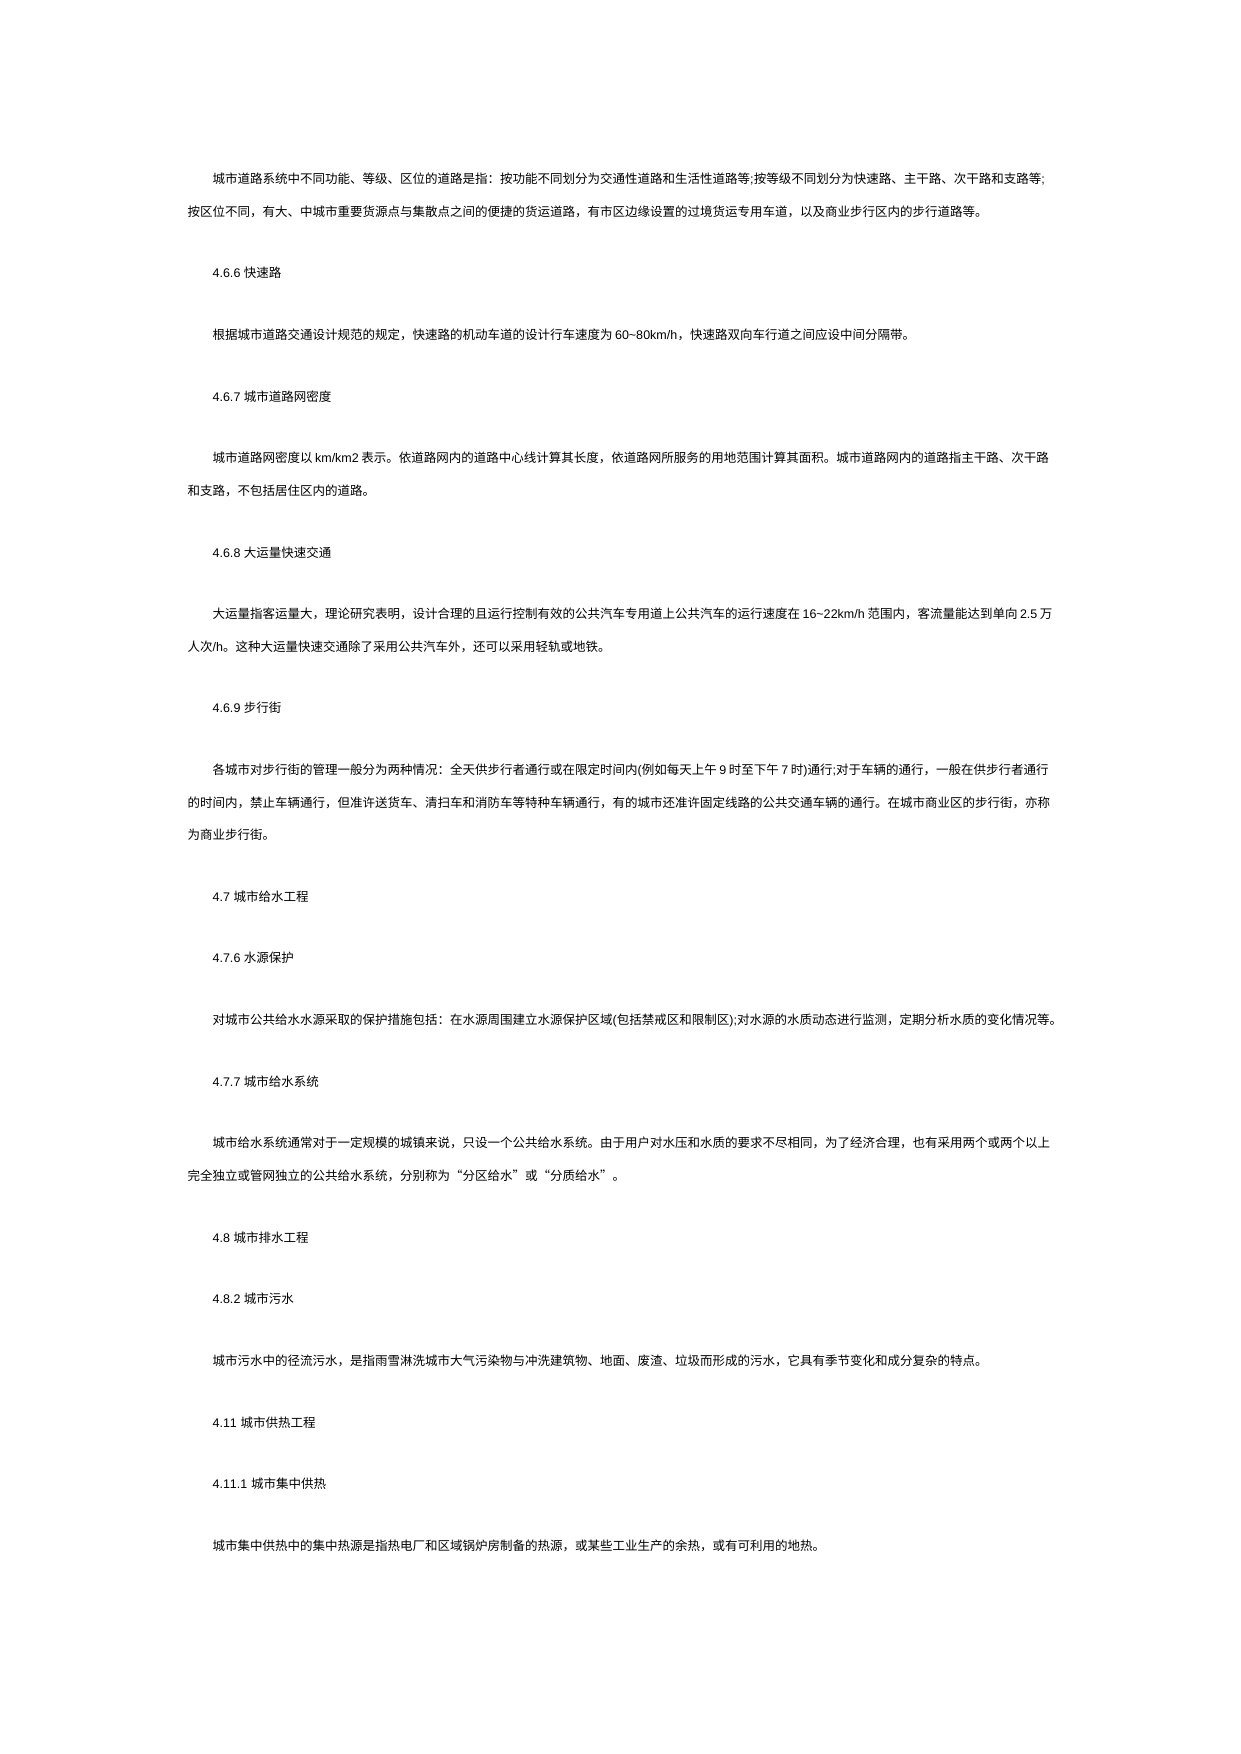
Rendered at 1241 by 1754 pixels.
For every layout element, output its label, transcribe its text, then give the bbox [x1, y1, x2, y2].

text 4.7 城市给水工程 [187, 879, 1053, 912]
text 城市道路系统中不同功能、等级、区位的道路是指：按功能不同划分为交通性道路和生活性道路等;按等级不同划分为快速路、主干路、次干路和支路等;按区位不同，有大、中城市重要货源点与集散点之间的便捷的货运道路，有市区边缘设置的过境货运专用车道，以及商业步行区内的步行道路等。 [187, 162, 1053, 227]
text 城市集中供热中的集中热源是指热电厂和区域锅炉房制备的热源，或某些工业生产的余热，或有可利用的地热。 [187, 1529, 1053, 1561]
text 4.6.7 城市道路网密度 [187, 379, 1053, 412]
text 城市道路网密度以km/km2表示。依道路网内的道路中心线计算其长度，依道路网所服务的用地范围计算其面积。城市道路网内的道路指主干路、次干路和支路，不包括居住区内的道路。 [187, 441, 1053, 506]
text 根据城市道路交通设计规范的规定，快速路的机动车道的设计行车速度为60~80km/h，快速路双向车行道之间应设中间分隔带。 [187, 318, 1053, 350]
text 4.6.6 快速路 [187, 256, 1053, 289]
text 对城市公共给水水源采取的保护措施包括：在水源周围建立水源保护区域(包括禁戒区和限制区);对水源的水质动态进行监测，定期分析水质的变化情况等。 [187, 1003, 1053, 1035]
text 4.11.1 城市集中供热 [187, 1467, 1053, 1499]
text 各城市对步行街的管理一般分为两种情况：全天供步行者通行或在限定时间内(例如每天上午9时至下午7时)通行;对于车辆的通行，一般在供步行者通行的时间内，禁止车辆通行，但准许送货车、清扫车和消防车等特种车辆通行，有的城市还准许固定线路的公共交通车辆的通行。在城市商业区的步行街，亦称为商业步行街。 [187, 753, 1053, 850]
text 城市给水系统通常对于一定规模的城镇来说，只设一个公共给水系统。由于用户对水压和水质的要求不尽相同，为了经济合理，也有采用两个或两个以上完全独立或管网独立的公共给水系统，分别称为“分区给水”或“分质给水”。 [187, 1126, 1053, 1191]
text 4.11 城市供热工程 [187, 1405, 1053, 1438]
text 大运量指客运量大，理论研究表明，设计合理的且运行控制有效的公共汽车专用道上公共汽车的运行速度在16~22km/h范围内，客流量能达到单向2.5万人次/h。这种大运量快速交通除了采用公共汽车外，还可以采用轻轨或地铁。 [187, 597, 1053, 662]
text 城市污水中的径流污水，是指雨雪淋洗城市大气污染物与冲洗建筑物、地面、废渣、垃圾而形成的污水，它具有季节变化和成分复杂的特点。 [187, 1344, 1053, 1376]
text 4.8 城市排水工程 [187, 1220, 1053, 1253]
text 4.6.8 大运量快速交通 [187, 535, 1053, 568]
text 4.7.6 水源保护 [187, 941, 1053, 974]
text 4.7.7 城市给水系统 [187, 1064, 1053, 1097]
text 4.6.9 步行街 [187, 691, 1053, 724]
text 4.8.2 城市污水 [187, 1282, 1053, 1314]
